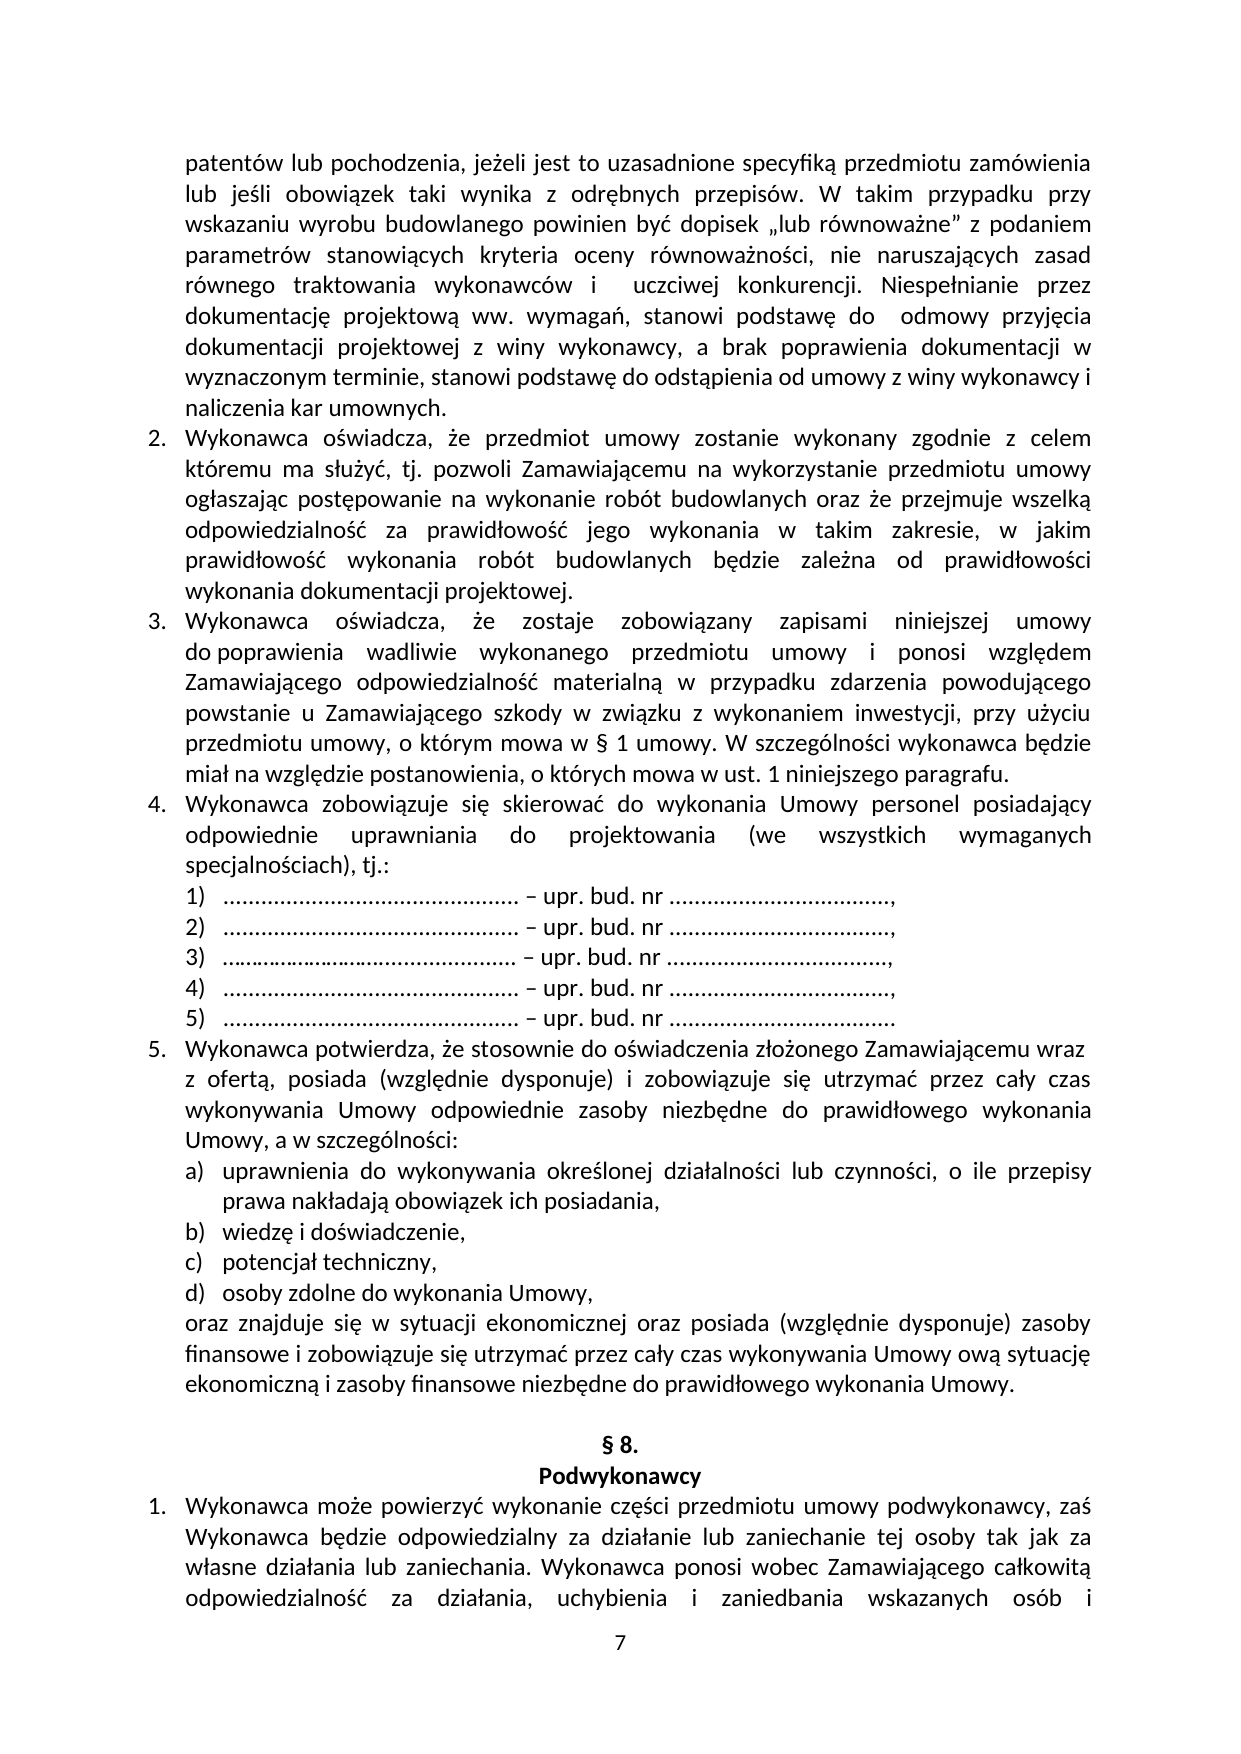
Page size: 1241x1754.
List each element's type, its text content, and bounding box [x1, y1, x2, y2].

list ............................................... – upr. bud. nr ..................................., [185, 911, 1093, 941]
text Podwykonawcy [148, 1460, 1093, 1491]
text § 8. [148, 1429, 1093, 1460]
list wiedzę i doświadczenie, [185, 1216, 1093, 1246]
list Wykonawca potwierdza, że stosownie do oświadczenia złożonego Zamawiającemu wraz z ofertą, posiada (względnie dysponuje) i zobowiązuje się utrzymać przez cały czas wykonywania Umowy odpowiednie zasoby niezbędne do prawidłowego wykonania Umowy, a w szczególności: [148, 1033, 1093, 1155]
list ............................................... – upr. bud. nr ..................................., [185, 880, 1093, 911]
list Wykonawca oświadcza, że zostaje zobowiązany zapisami niniejszej umowy do poprawienia wadliwie wykonanego przedmiotu umowy i ponosi względem Zamawiającego odpowiedzialność materialną w przypadku zdarzenia powodującego powstanie u Zamawiającego szkody w związku z wykonaniem inwestycji, przy użyciu przedmiotu umowy, o którym mowa w § 1 umowy. W szczególności wykonawca będzie miał na względzie postanowienia, o których mowa w ust. 1 niniejszego paragrafu. [148, 605, 1093, 788]
list Wykonawca zobowiązuje się skierować do wykonania Umowy personel posiadający odpowiednie uprawniania do projektowania (we wszystkich wymaganych specjalnościach), tj.: [148, 788, 1093, 880]
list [148, 148, 1093, 422]
list Wykonawca oświadcza, że przedmiot umowy zostanie wykonany zgodnie z celem któremu ma służyć, tj. pozwoli Zamawiającemu na wykorzystanie przedmiotu umowy ogłaszając postępowanie na wykonanie robót budowlanych oraz że przejmuje wszelką odpowiedzialność za prawidłowość jego wykonania w takim zakresie, w jakim prawidłowość wykonania robót budowlanych będzie zależna od prawidłowości wykonania dokumentacji projektowej. [148, 422, 1093, 605]
list potencjał techniczny, [185, 1246, 1093, 1277]
list ............................................... – upr. bud. nr ..................................., [185, 972, 1093, 1002]
text oraz znajduje się w sytuacji ekonomicznej oraz posiada (względnie dysponuje) zasoby finansowe i zobowiązuje się utrzymać przez cały czas wykonywania Umowy ową sytuację ekonomiczną i zasoby finansowe niezbędne do prawidłowego wykonania Umowy. [185, 1307, 1093, 1399]
list ………………………...................... – upr. bud. nr ..................................., [185, 941, 1093, 972]
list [148, 1491, 1093, 1613]
list osoby zdolne do wykonania Umowy, [185, 1277, 1093, 1307]
list ............................................... – upr. bud. nr .................................... [185, 1002, 1093, 1033]
list uprawnienia do wykonywania określonej działalności lub czynności, o ile przepisy prawa nakładają obowiązek ich posiadania, [185, 1155, 1093, 1216]
